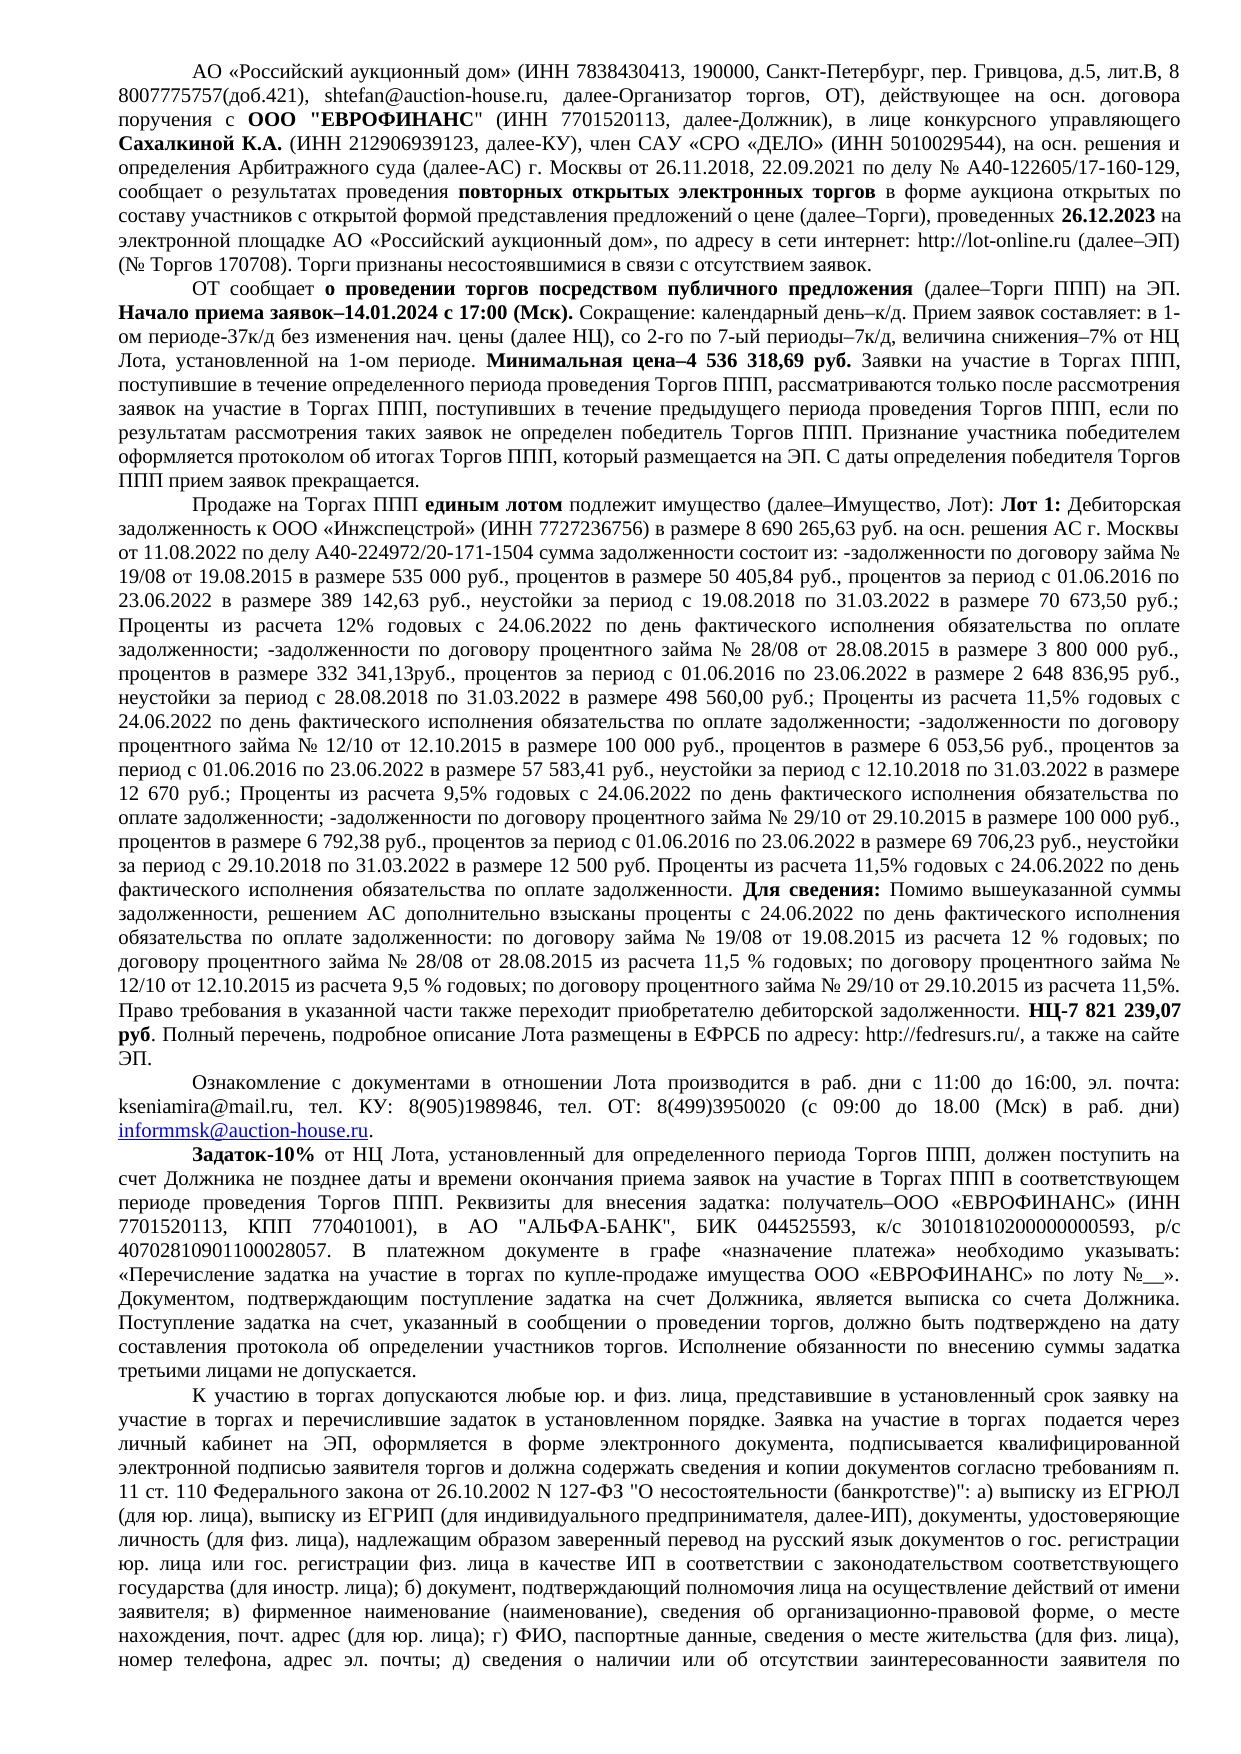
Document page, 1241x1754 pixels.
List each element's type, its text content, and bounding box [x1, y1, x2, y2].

text Задаток-10% от НЦ Лота, установленный для определенного периода Торгов ППП, должен поступить на счет Должника не позднее даты и времени окончания приема заявок на участие в Торгах ППП в соответствующем периоде проведения Торгов ППП. Реквизиты для внесения задатка: получатель–ООО «ЕВРОФИНАНС» (ИНН 7701520113, КПП 770401001), в АО "АЛЬФА-БАНК", БИК 044525593, к/с 30101810200000000593, р/с 40702810901100028057. В платежном документе в графе «назначение платежа» необходимо указывать: «Перечисление задатка на участие в торгах по купле-продаже имущества ООО «ЕВРОФИНАНС» по лоту №__». Документом, подтверждающим поступление задатка на счет Должника, является выписка со счета Должника. Поступление задатка на счет, указанный в сообщении о проведении торгов, должно быть подтверждено на дату составления протокола об определении участников торгов. Исполнение обязанности по внесению суммы задатка третьими лицами не допускается. [118, 1142, 1181, 1382]
text АО «Российский аукционный дом» (ИНН 7838430413, 190000, Санкт-Петербург, пер. Гривцова, д.5, лит.В, 8 8007775757(доб.421), shtefan@auction-house.ru, далее-Организатор торгов, ОТ), действующее на осн. договора поручения с ООО "ЕВРОФИНАНС" (ИНН 7701520113, далее-Должник), в лице конкурсного управляющего Сахалкиной К.А. (ИНН 212906939123, далее-КУ), член САУ «СРО «ДЕЛО» (ИНН 5010029544), на осн. решения и определения Арбитражного суда (далее-АС) г. Москвы от 26.11.2018, 22.09.2021 по делу № А40-122605/17-160-129, сообщает о результатах проведения повторных открытых электронных торгов в форме аукциона открытых по составу участников с открытой формой представления предложений о цене (далее–Торги), проведенных 26.12.2023 на электронной площадке АО «Российский аукционный дом», по адресу в сети интернет: http://lot-online.ru (далее–ЭП) (№ Торгов 170708). Торги признаны несостоявшимися в связи с отсутствием заявок. [118, 59, 1181, 276]
text Ознакомление с документами в отношении Лота производится в раб. дни с 11:00 до 16:00, эл. почта: kseniamira@mail.ru, тел. КУ: 8(905)1989846, тел. ОТ: 8(499)3950020 (с 09:00 до 18.00 (Мск) в раб. дни) informmsk@auction-house.ru. [118, 1070, 1181, 1142]
text Продаже на Торгах ППП единым лотом подлежит имущество (далее–Имущество, Лот): Лот 1: Дебиторская задолженность к ООО «Инжспецстрой» (ИНН 7727236756) в размере 8 690 265,63 руб. на осн. решения АС г. Москвы от 11.08.2022 по делу А40-224972/20-171-1504 сумма задолженности состоит из: -задолженности по договору займа № 19/08 от 19.08.2015 в размере 535 000 руб., процентов в размере 50 405,84 руб., процентов за период с 01.06.2016 по 23.06.2022 в размере 389 142,63 руб., неустойки за период с 19.08.2018 по 31.03.2022 в размере 70 673,50 руб.; Проценты из расчета 12% годовых с 24.06.2022 по день фактического исполнения обязательства по оплате задолженности; -задолженности по договору процентного займа № 28/08 от 28.08.2015 в размере 3 800 000 руб., процентов в размере 332 341,13руб., процентов за период с 01.06.2016 по 23.06.2022 в размере 2 648 836,95 руб., неустойки за период с 28.08.2018 по 31.03.2022 в размере 498 560,00 руб.; Проценты из расчета 11,5% годовых с 24.06.2022 по день фактического исполнения обязательства по оплате задолженности; -задолженности по договору процентного займа № 12/10 от 12.10.2015 в размере 100 000 руб., процентов в размере 6 053,56 руб., процентов за период с 01.06.2016 по 23.06.2022 в размере 57 583,41 руб., неустойки за период с 12.10.2018 по 31.03.2022 в размере 12 670 руб.; Проценты из расчета 9,5% годовых с 24.06.2022 по день фактического исполнения обязательства по оплате задолженности; -задолженности по договору процентного займа № 29/10 от 29.10.2015 в размере 100 000 руб., процентов в размере 6 792,38 руб., процентов за период с 01.06.2016 по 23.06.2022 в размере 69 706,23 руб., неустойки за период с 29.10.2018 по 31.03.2022 в размере 12 500 руб. Проценты из расчета 11,5% годовых с 24.06.2022 по день фактического исполнения обязательства по оплате задолженности. Для сведения: Помимо вышеуказанной суммы задолженности, решением АС дополнительно взысканы проценты с 24.06.2022 по день фактического исполнения обязательства по оплате задолженности: по договору займа № 19/08 от 19.08.2015 из расчета 12 % годовых; по договору процентного займа № 28/08 от 28.08.2015 из расчета 11,5 % годовых; по договору процентного займа № 12/10 от 12.10.2015 из расчета 9,5 % годовых; по договору процентного займа № 29/10 от 29.10.2015 из расчета 11,5%. Право требования в указанной части также переходит приобретателю дебиторской задолженности. НЦ-7 821 239,07 руб. Полный перечень, подробное описание Лота размещены в ЕФРСБ по адресу: http://fedresurs.ru/, а также на сайте ЭП. [118, 492, 1181, 1070]
text ОТ сообщает о проведении торгов посредством публичного предложения (далее–Торги ППП) на ЭП. Начало приема заявок–14.01.2024 с 17:00 (Мск). Сокращение: календарный день–к/д. Прием заявок составляет: в 1-ом периоде-37к/д без изменения нач. цены (далее НЦ), со 2-го по 7-ый периоды–7к/д, величина снижения–7% от НЦ Лота, установленной на 1-ом периоде. Минимальная цена–4 536 318,69 руб. Заявки на участие в Торгах ППП, поступившие в течение определенного периода проведения Торгов ППП, рассматриваются только после рассмотрения заявок на участие в Торгах ППП, поступивших в течение предыдущего периода проведения Торгов ППП, если по результатам рассмотрения таких заявок не определен победитель Торгов ППП. Признание участника победителем оформляется протоколом об итогах Торгов ППП, который размещается на ЭП. С даты определения победителя Торгов ППП прием заявок прекращается. [118, 276, 1181, 492]
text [118, 1382, 1181, 1671]
